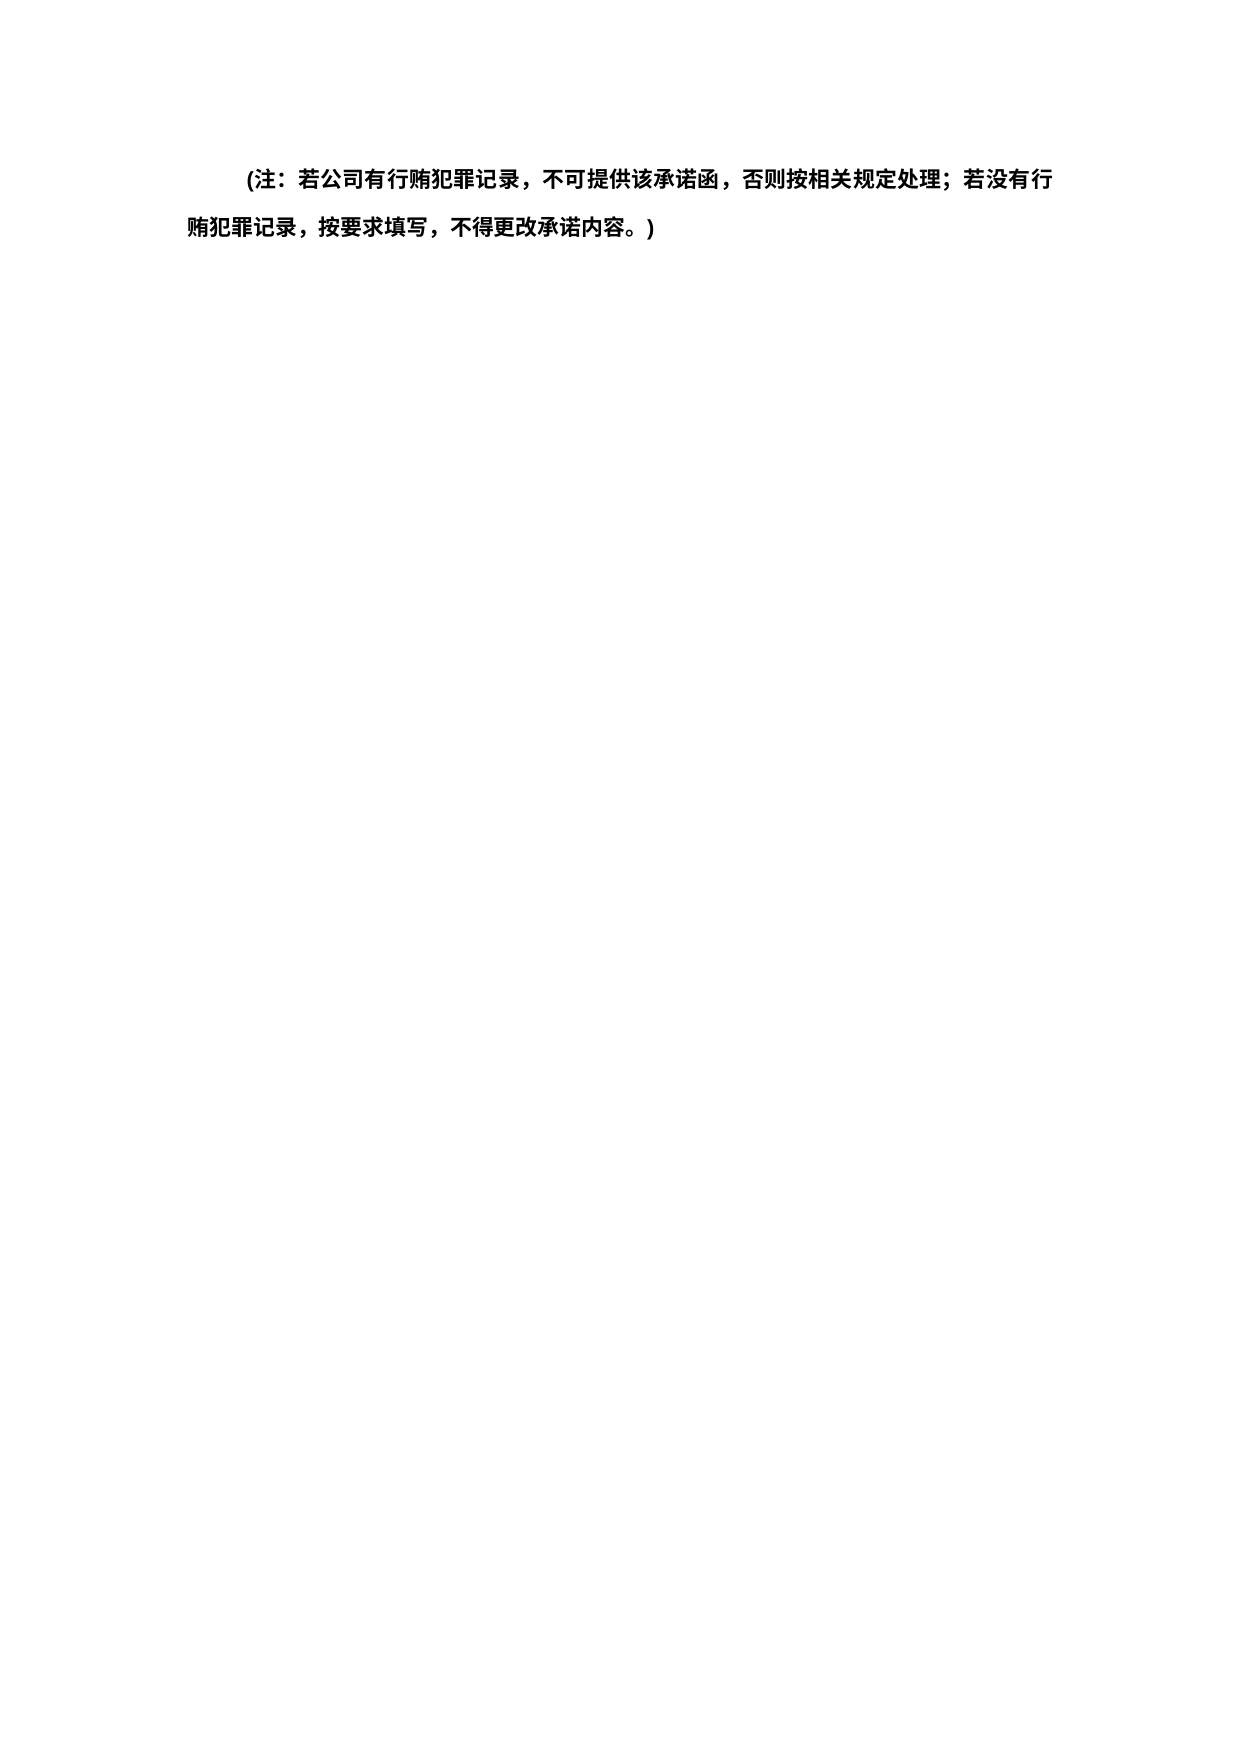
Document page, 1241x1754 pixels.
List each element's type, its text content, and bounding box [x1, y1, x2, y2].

text (注：若公司有行贿犯罪记录，不可提供该承诺函，否则按相关规定处理；若没有行贿犯罪记录，按要求填写，不得更改承诺内容。) [187, 162, 1053, 241]
